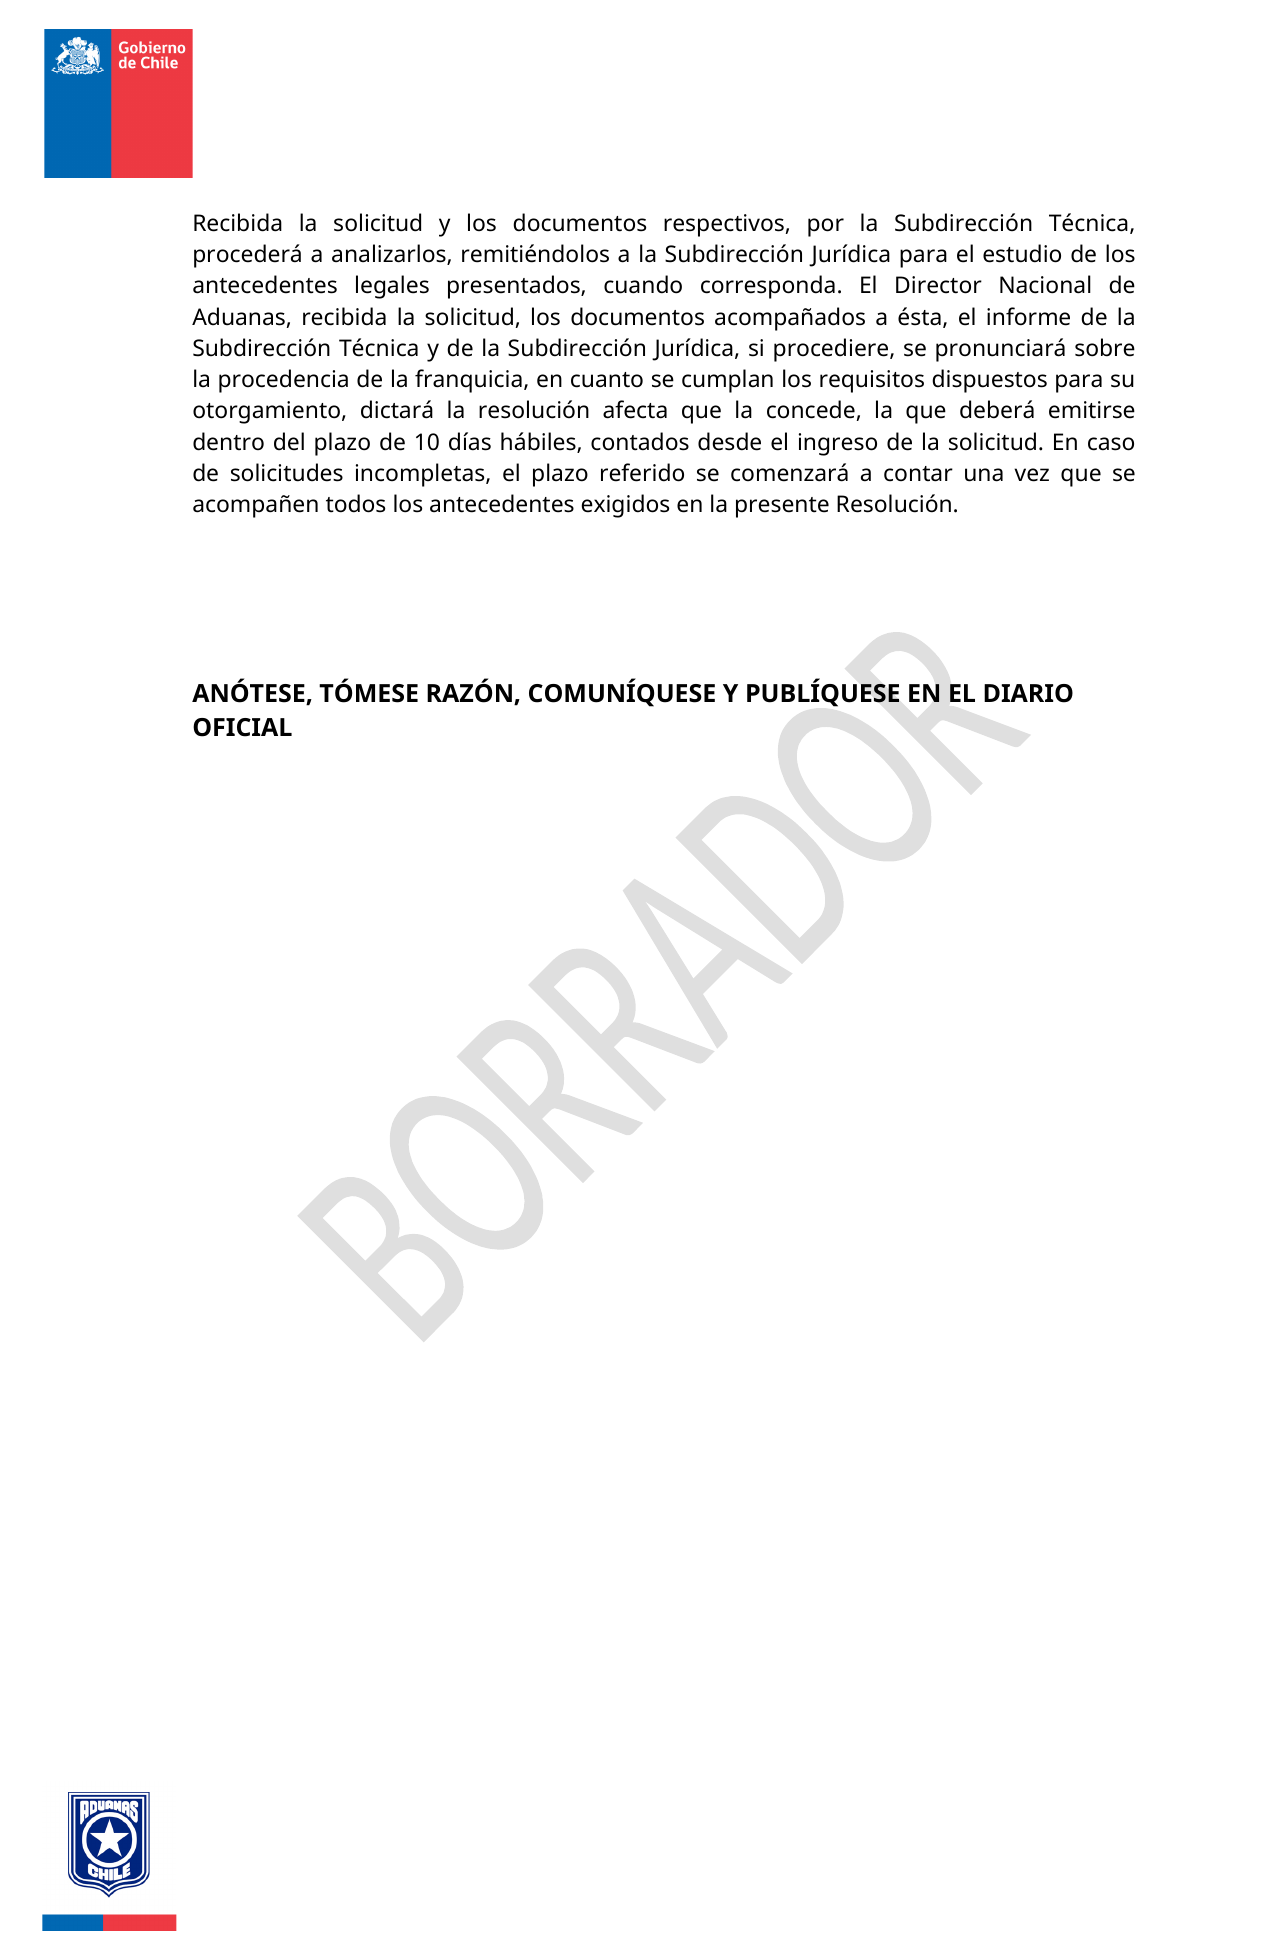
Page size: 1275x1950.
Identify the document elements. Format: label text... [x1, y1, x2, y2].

text Recibida la solicitud y los documentos respectivos, por la Subdirección Técnica, procederá a analizarlos, remitiéndolos a la Subdirección Jurídica para el estudio de los antecedentes legales presentados, cuando corresponda. El Director Nacional de Aduanas, recibida la solicitud, los documentos acompañados a ésta, el informe de la Subdirección Técnica y de la Subdirección Jurídica, si procediere, se pronunciará sobre la procedencia de la franquicia, en cuanto se cumplan los requisitos dispuestos para su otorgamiento, dictará la resolución afecta que la concede, la que deberá emitirse dentro del plazo de 10 días hábiles, contados desde el ingreso de la solicitud. En caso de solicitudes incompletas, el plazo referido se comenzará a contar una vez que se acompañen todos los antecedentes exigidos en la presente Resolución. [192, 207, 1137, 519]
picture [44, 29, 193, 178]
text ANÓTESE, TÓMESE RAZÓN, COMUNÍQUESE Y PUBLÍQUESE EN EL DIARIO OFICIAL [192, 676, 1137, 744]
picture [42, 1781, 177, 1931]
